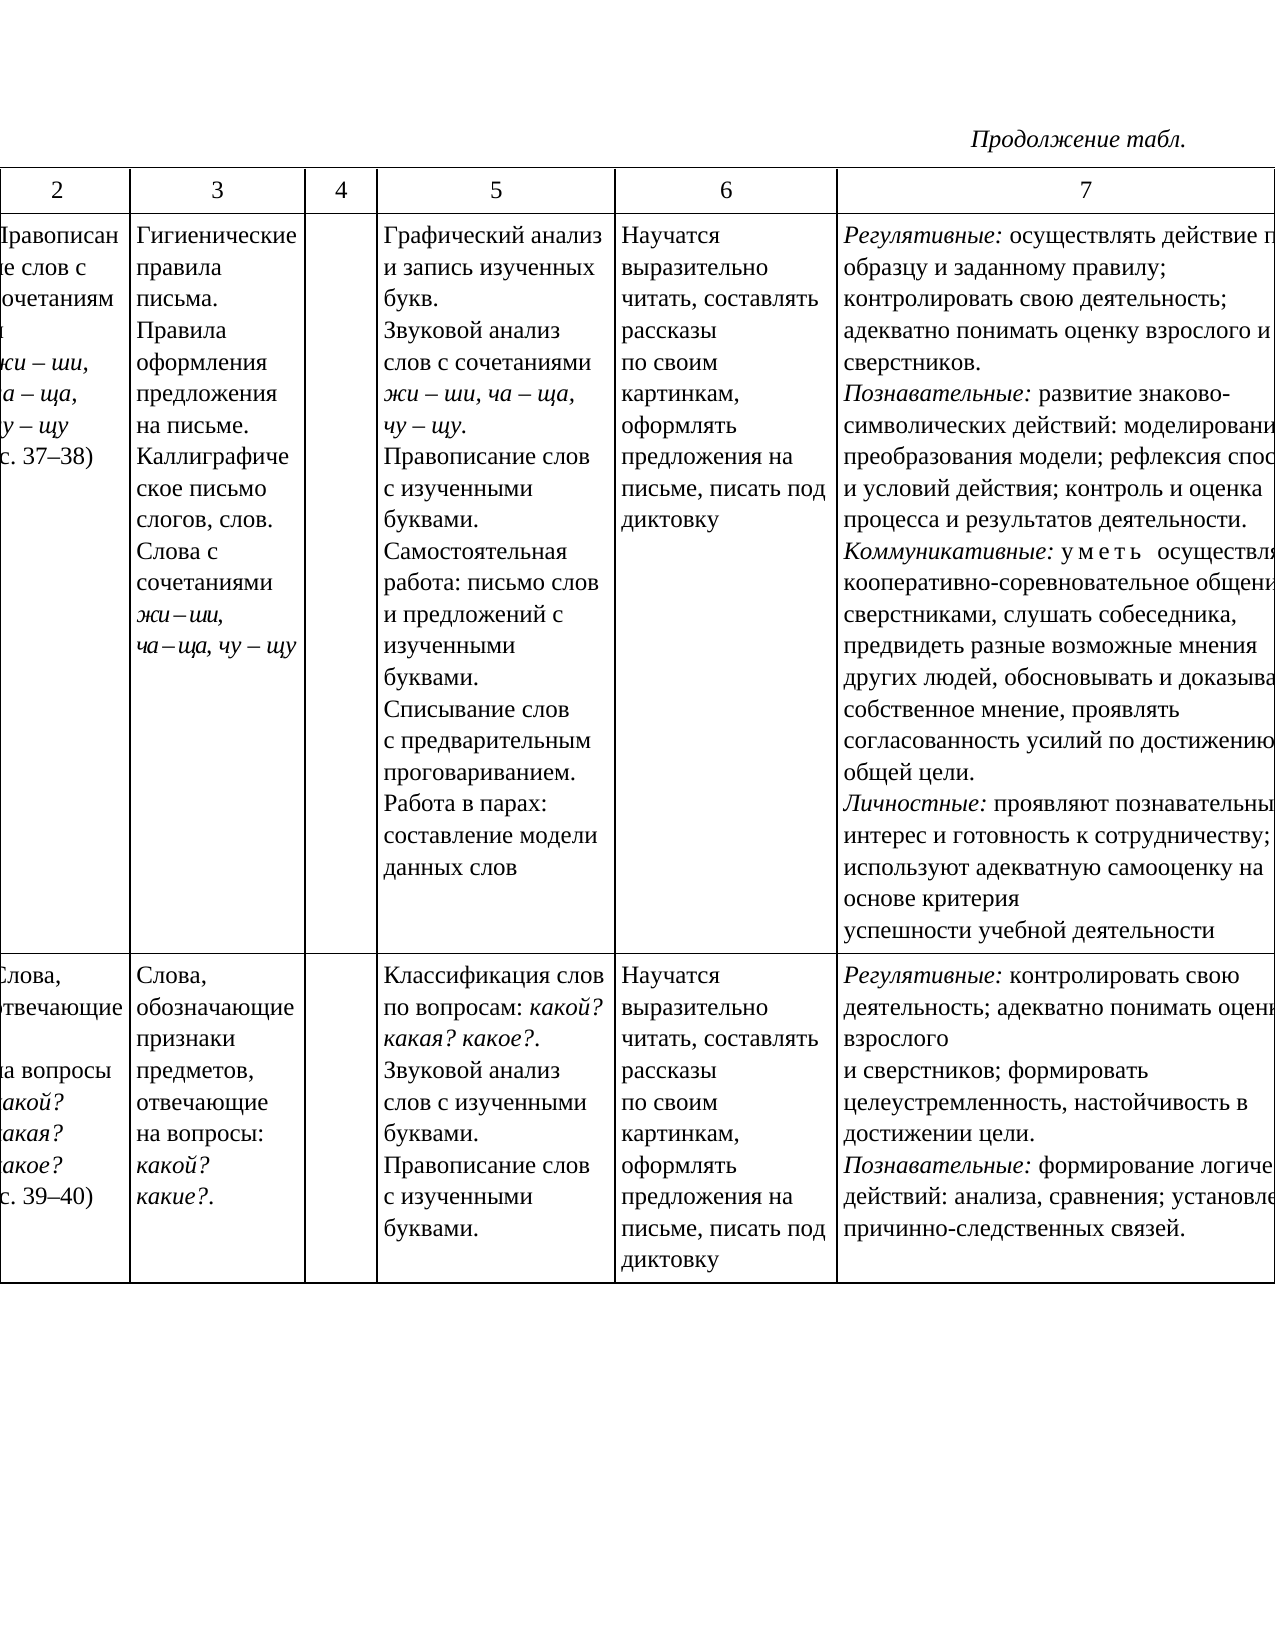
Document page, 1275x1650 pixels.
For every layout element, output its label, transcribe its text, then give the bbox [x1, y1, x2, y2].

table_cell [306, 954, 376, 1282]
table_cell Регулятивные: осуществлять действие по образцу и заданному правилу; контролировать свою деятельность; адекватно понимать оценку взрослого и сверстников. Познавательные: развитие знаково-символических действий: моделирования и преобразования модели; рефлексия способов и условий действия; контроль и оценка процесса и результатов деятельности. Коммуникативные: уметь осуществлять кооперативно-соревновательное общение со сверстниками, слушать собеседника, предвидеть разные возможные мнения других людей, обосновывать и доказывать собственное мнение, проявлять согласованность усилий по достижению общей цели. Личностные: проявляют познавательный интерес и готовность к сотрудничеству; используют адекватную самооценку на основе критерия успешности учебной деятельности [838, 214, 1274, 952]
table_header 5 [378, 168, 615, 212]
table_cell Классификация слов по вопросам: какой? какая? какое?. Звуковой анализ слов с изученными буквами. Правописание слов с изученными буквами. [378, 954, 614, 1282]
table_cell [306, 214, 376, 952]
table_header 6 [616, 168, 837, 212]
table_header 3 [131, 168, 305, 212]
table_cell Слова, отвечающие на вопросы какой? какая? какое? (с. 39–40) [1, 954, 129, 1282]
table_cell Научатся выразительно читать, составлять рассказы по своим картинкам, оформлять предложения на письме, писать под диктовку [616, 214, 836, 952]
table_cell Регулятивные: контролировать свою деятельность; адекватно понимать оценку взрослого и сверстников; формировать целеустремленность, настойчивость в достижении цели. Познавательные: формирование логических действий: анализа, сравнения; установление причинно-следственных связей. [838, 954, 1274, 1282]
table_cell Слова, обозначающие признаки предметов, отвечающие на вопросы: какой? какие?. [131, 954, 304, 1282]
text Продолжение табл. [177, 124, 1186, 153]
table_cell Научатся выразительно читать, составлять рассказы по своим картинкам, оформлять предложения на письме, писать под диктовку [616, 954, 836, 1282]
table_header 4 [306, 168, 377, 212]
table_cell Гигиенические правила письма. Правила оформления предложения на письме. Каллиграфическое письмо слогов, слов. Слова с сочетаниями жи – ши, ча – ща, чу – щу [131, 214, 304, 952]
table_cell Графический анализ и запись изученных букв. Звуковой анализ слов с сочетаниями жи – ши, ча – ща, чу – щу. Правописание слов с изученными буквами. Самостоятельная работа: письмо слов и предложений с изученными буквами. Списывание слов с предварительным проговариванием. Работа в парах: составление модели данных слов [378, 214, 614, 952]
table_header 2 [1, 168, 130, 212]
table_cell Правописание слов с сочетаниями жи – ши, ча – ща, чу – щу (с. 37–38) [1, 214, 129, 952]
table_header 7 [838, 168, 1275, 212]
